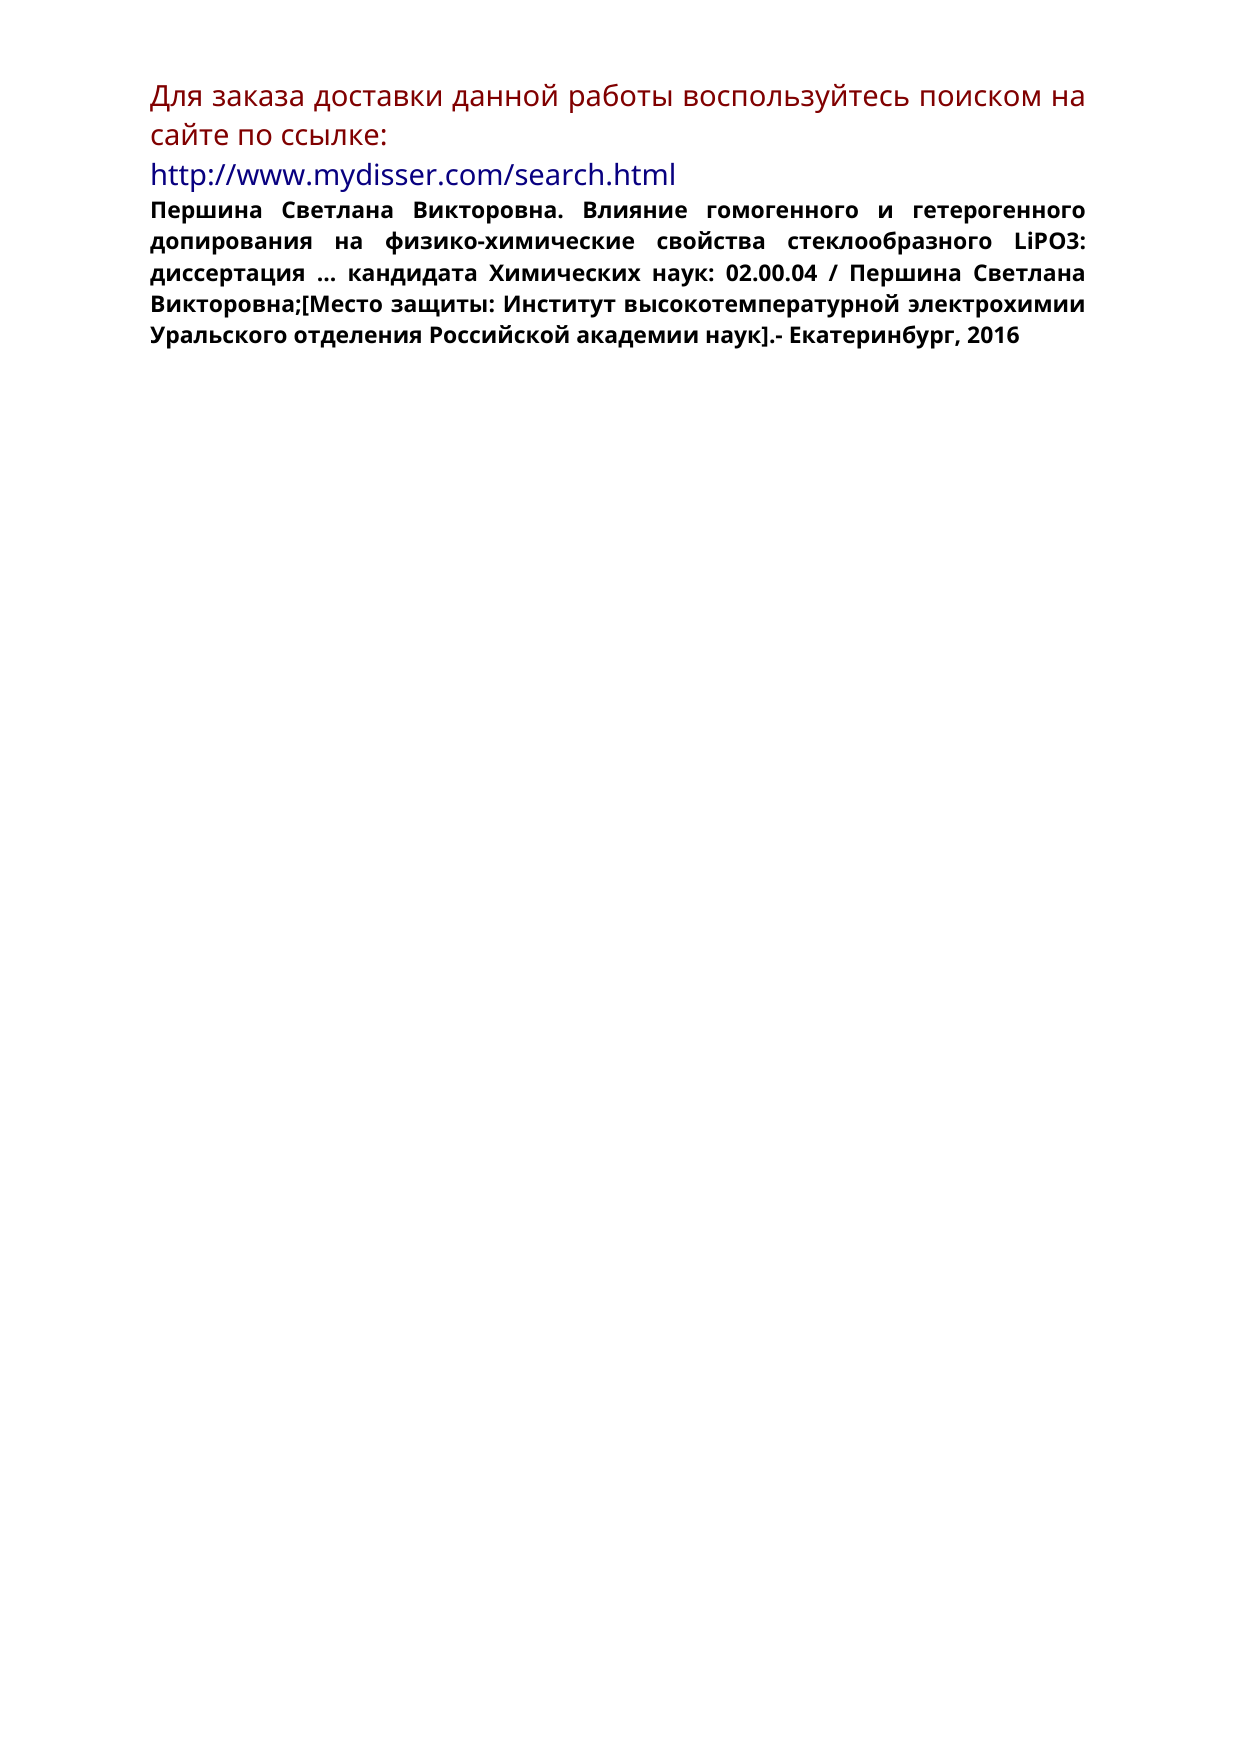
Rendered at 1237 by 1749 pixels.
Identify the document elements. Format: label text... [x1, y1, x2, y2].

text Першина Светлана Викторовна. Влияние гомогенного и гетерогенного допирования на физико-химические свойства стеклообразного LiPO3: диссертация ... кандидата Химических наук: 02.00.04 / Першина Светлана Викторовна;[Место защиты: Институт высокотемпературной электрохимии Уральского отделения Российской академии наук].- Екатеринбург, 2016 [150, 194, 1086, 350]
